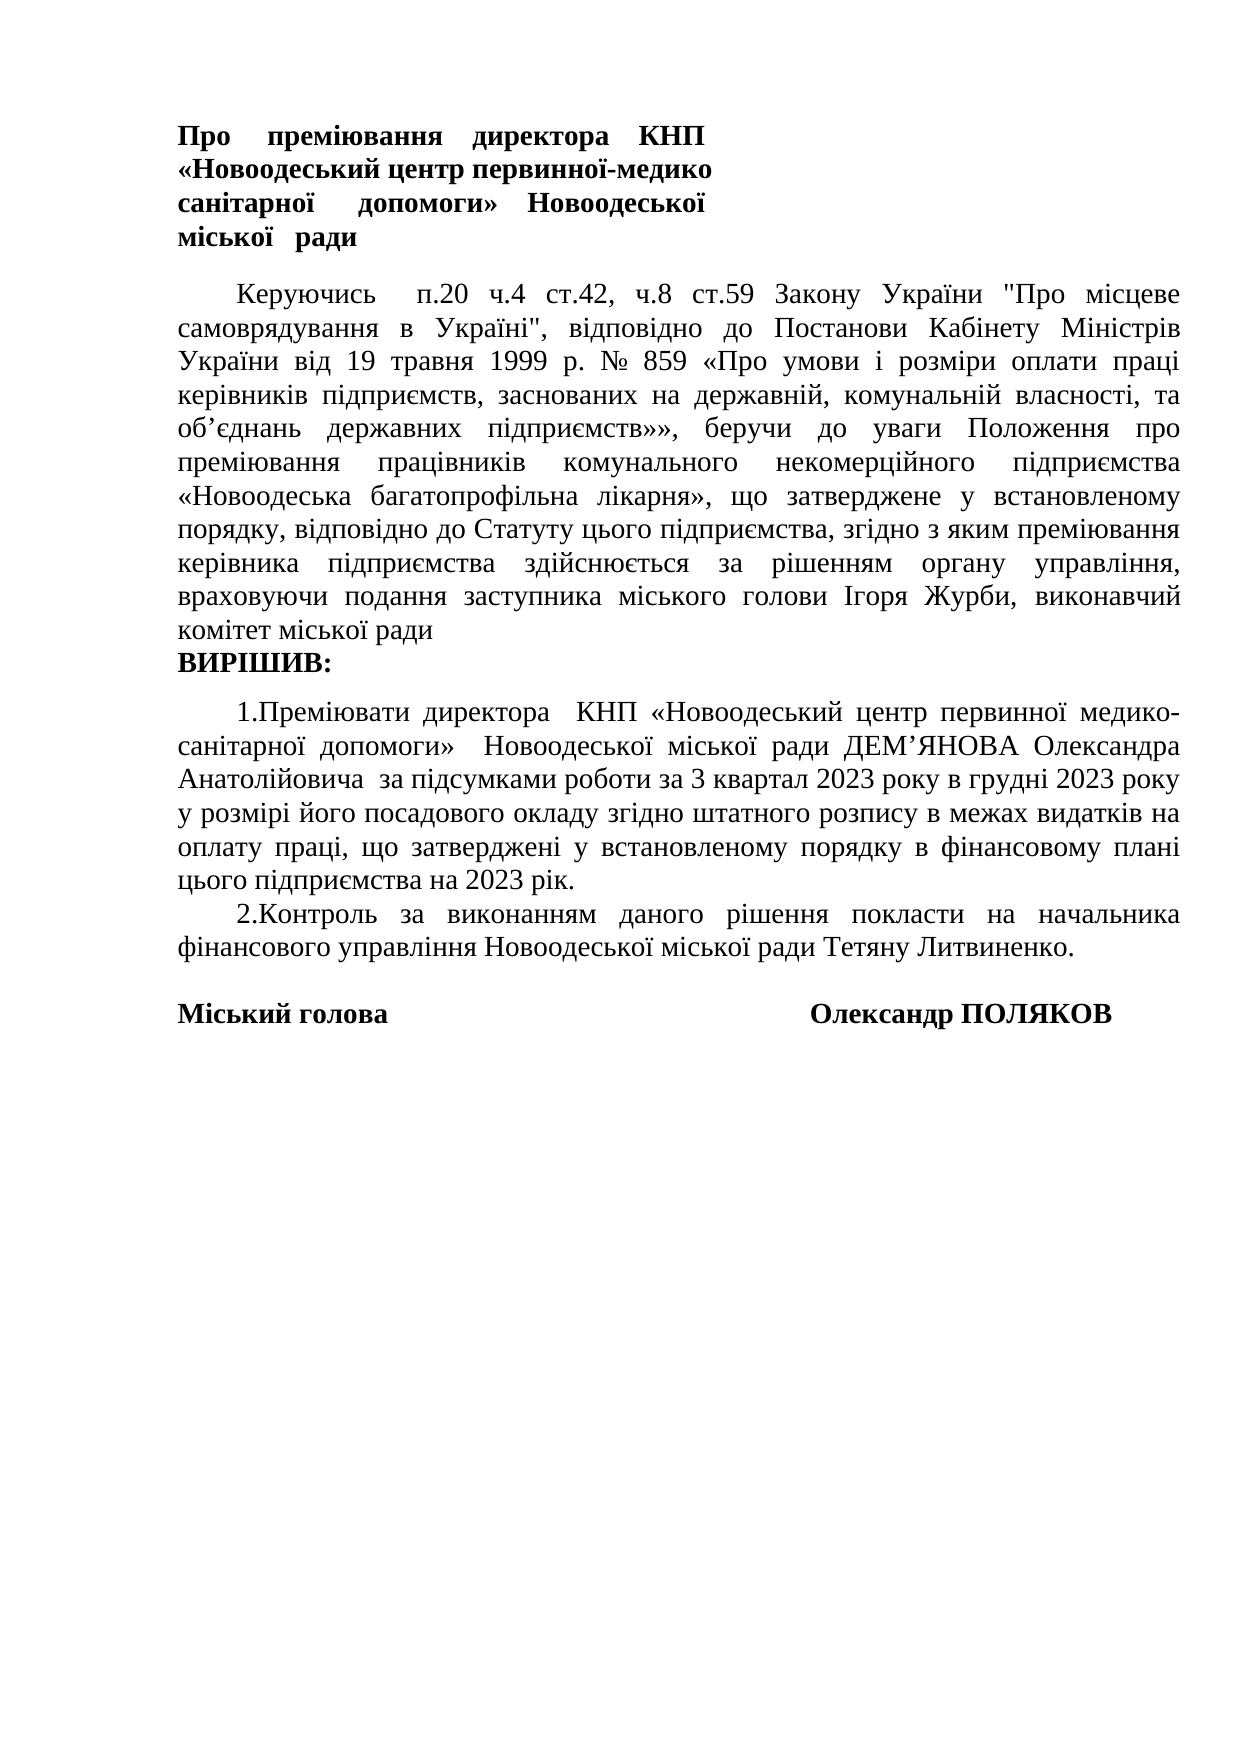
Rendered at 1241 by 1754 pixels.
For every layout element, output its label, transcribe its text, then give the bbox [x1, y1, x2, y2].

text Міський голова Олександр ПОЛЯКОВ [177, 996, 1181, 1030]
text ВИРІШИВ: [177, 645, 1181, 679]
text міської ради [177, 219, 1181, 276]
text Про преміювання директора КНП [177, 118, 1181, 152]
text «Новоодеський центр первинної-медико [177, 152, 1181, 185]
text санітарної допомоги» Новоодеської [177, 185, 1181, 219]
text 2.Контроль за виконанням даного рішення покласти на начальника фінансового управління Новоодеської міської ради Тетяну Литвиненко. [177, 896, 1181, 963]
text 1.Преміювати директора КНП «Новоодеський центр первинної медико-санітарної допомоги» Новоодеської міської ради ДЕМ’ЯНОВА Олександра Анатолійовича за підсумками роботи за 3 квартал 2023 року в грудні 2023 року у розмірі його посадового окладу згідно штатного розпису в межах видатків на оплату праці, що затверджені у встановленому порядку в фінансовому плані цього підприємства на 2023 рік. [177, 694, 1181, 896]
text Керуючись п.20 ч.4 ст.42, ч.8 ст.59 Закону України "Про місцеве самоврядування в Україні", відповідно до Постанови Кабінету Міністрів України від 19 травня 1999 р. № 859 «Про умови і розміри оплати праці керівників підприємств, заснованих на державній, комунальній власності, та об’єднань державних підприємств»», беручи до уваги Положення про преміювання працівників комунального некомерційного підприємства «Новоодеська багатопрофільна лікарня», що затверджене у встановленому порядку, відповідно до Статуту цього підприємства, згідно з яким преміювання керівника підприємства здійснюється за рішенням органу управління, враховуючи подання заступника міського голови Ігоря Журби, виконавчий комітет міської ради [177, 276, 1181, 645]
